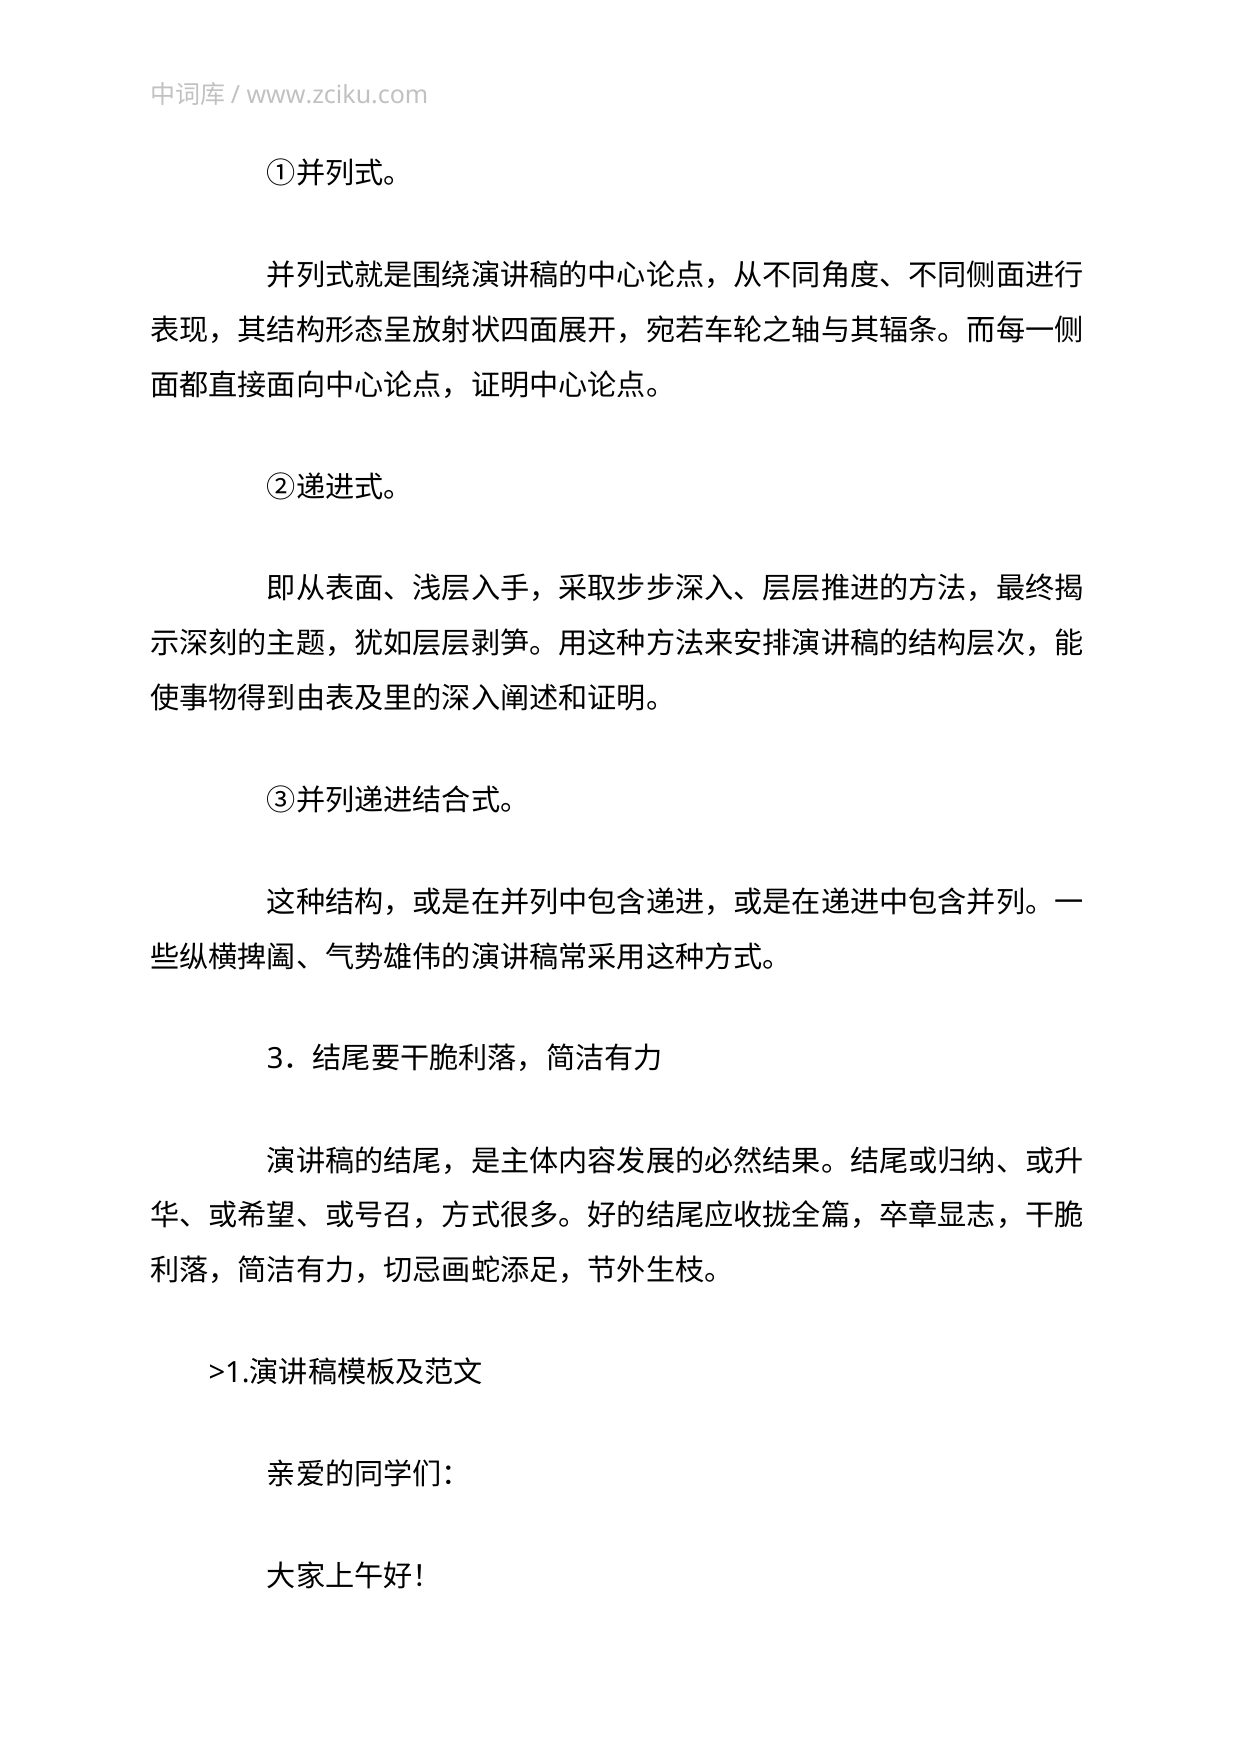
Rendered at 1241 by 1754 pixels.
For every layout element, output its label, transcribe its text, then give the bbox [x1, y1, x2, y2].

text 即从表面、浅层入手，采取步步深入、层层推进的方法，最终揭示深刻的主题，犹如层层剥笋。用这种方法来安排演讲稿的结构层次，能使事物得到由表及里的深入阐述和证明。 [150, 565, 1090, 717]
text ①并列式。 [150, 150, 1090, 192]
text 大家上午好！ [150, 1552, 1090, 1595]
text 演讲稿的结尾，是主体内容发展的必然结果。结尾或归纳、或升华、或希望、或号召，方式很多。好的结尾应收拢全篇，卒章显志，干脆利落，简洁有力，切忌画蛇添足，节外生枝。 [150, 1137, 1090, 1289]
text 3．结尾要干脆利落，简洁有力 [150, 1035, 1090, 1077]
text ②递进式。 [150, 463, 1090, 506]
text 亲爱的同学们： [150, 1451, 1090, 1493]
text 这种结构，或是在并列中包含递进，或是在递进中包含并列。一些纵横捭阖、气势雄伟的演讲稿常采用这种方式。 [150, 878, 1090, 976]
text >1.演讲稿模板及范文 [150, 1349, 1090, 1391]
text ③并列递进结合式。 [150, 777, 1090, 819]
text 并列式就是围绕演讲稿的中心论点，从不同角度、不同侧面进行表现，其结构形态呈放射状四面展开，宛若车轮之轴与其辐条。而每一侧面都直接面向中心论点，证明中心论点。 [150, 252, 1090, 404]
